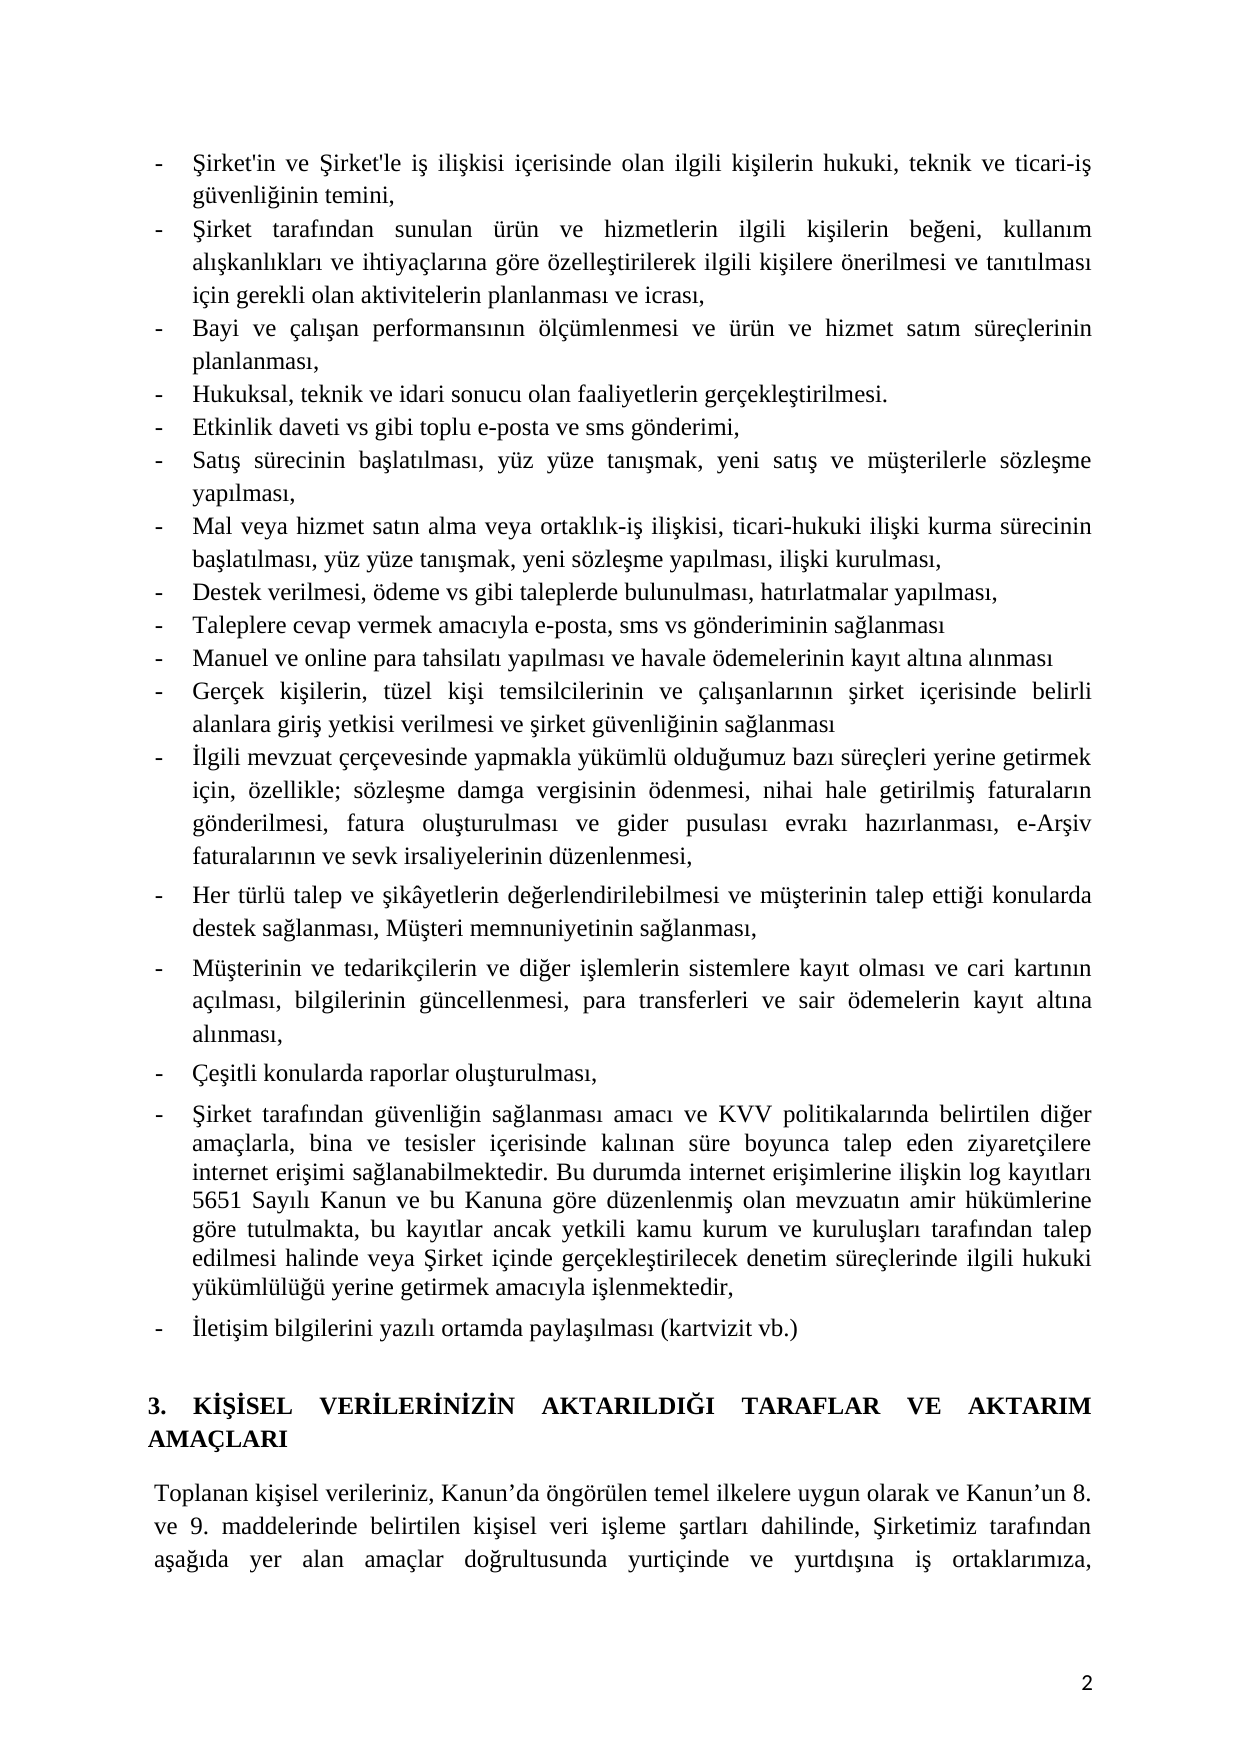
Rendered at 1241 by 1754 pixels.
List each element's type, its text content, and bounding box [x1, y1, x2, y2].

list Müşterinin ve tedarikçilerin ve diğer işlemlerin sistemlere kayıt olması ve cari kartının açılması, bilgilerinin güncellenmesi, para transferleri ve sair ödemelerin kayıt altına alınması, [154, 953, 1093, 1047]
list Destek verilmesi, ödeme vs gibi taleplerde bulunulması, hatırlatmalar yapılması, [154, 577, 1093, 606]
list Her türlü talep ve şikâyetlerin değerlendirilebilmesi ve müşterinin talep ettiği konularda destek sağlanması, Müşteri memnuniyetinin sağlanması, [154, 880, 1093, 942]
list Taleplere cevap vermek amacıyla e-posta, sms vs gönderiminin sağlanması [154, 610, 1093, 639]
list İletişim bilgilerini yazılı ortamda paylaşılması (kartvizit vb.) [154, 1313, 1093, 1342]
list Mal veya hizmet satın alma veya ortaklık-iş ilişkisi, ticari-hukuki ilişki kurma sürecinin başlatılması, yüz yüze tanışmak, yeni sözleşme yapılması, ilişki kurulması, [154, 511, 1093, 573]
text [154, 1478, 1093, 1573]
list Çeşitli konularda raporlar oluşturulması, [155, 1058, 1093, 1087]
list Şirket'in ve Şirket'le iş ilişkisi içerisinde olan ilgili kişilerin hukuki, teknik ve ticari-iş güvenliğinin temini, [154, 148, 1093, 209]
list İlgili mevzuat çerçevesinde yapmakla yükümlü olduğumuz bazı süreçleri yerine getirmek için, özellikle; sözleşme damga vergisinin ödenmesi, nihai hale getirilmiş faturaların gönderilmesi, fatura oluşturulması ve gider pusulası evrakı hazırlanması, e-Arşiv faturalarının ve sevk irsaliyelerinin düzenlenmesi, [154, 742, 1093, 870]
list Etkinlik daveti vs gibi toplu e-posta ve sms gönderimi, [154, 412, 1093, 441]
list Satış sürecinin başlatılması, yüz yüze tanışmak, yeni satış ve müşterilerle sözleşme yapılması, [154, 445, 1093, 507]
list Şirket tarafından güvenliğin sağlanması amacı ve KVV politikalarında belirtilen diğer amaçlarla, bina ve tesisler içerisinde kalınan süre boyunca talep eden ziyaretçilere internet erişimi sağlanabilmektedir. Bu durumda internet erişimlerine ilişkin log kayıtları 5651 Sayılı Kanun ve bu Kanuna göre düzenlenmiş olan mevzuatın amir hükümlerine göre tutulmakta, bu kayıtlar ancak yetkili kamu kurum ve kuruluşları tarafından talep edilmesi halinde veya Şirket içinde gerçekleştirilecek denetim süreçlerinde ilgili hukuki yükümlülüğü yerine getirmek amacıyla işlenmektedir, [155, 1099, 1093, 1300]
list Manuel ve online para tahsilatı yapılması ve havale ödemelerinin kayıt altına alınması [154, 643, 1093, 672]
list Hukuksal, teknik ve idari sonucu olan faaliyetlerin gerçekleştirilmesi. [154, 379, 1093, 407]
text 3. KİŞİSEL VERİLERİNİZİN AKTARILDIĞI TARAFLAR VE AKTARIM AMAÇLARI [148, 1391, 1093, 1453]
list Bayi ve çalışan performansının ölçümlenmesi ve ürün ve hizmet satım süreçlerinin planlanması, [154, 313, 1093, 374]
list Şirket tarafından sunulan ürün ve hizmetlerin ilgili kişilerin beğeni, kullanım alışkanlıkları ve ihtiyaçlarına göre özelleştirilerek ilgili kişilere önerilmesi ve tanıtılması için gerekli olan aktivitelerin planlanması ve icrası, [154, 214, 1093, 308]
list Gerçek kişilerin, tüzel kişi temsilcilerinin ve çalışanlarının şirket içerisinde belirli alanlara giriş yetkisi verilmesi ve şirket güvenliğinin sağlanması [154, 676, 1093, 738]
